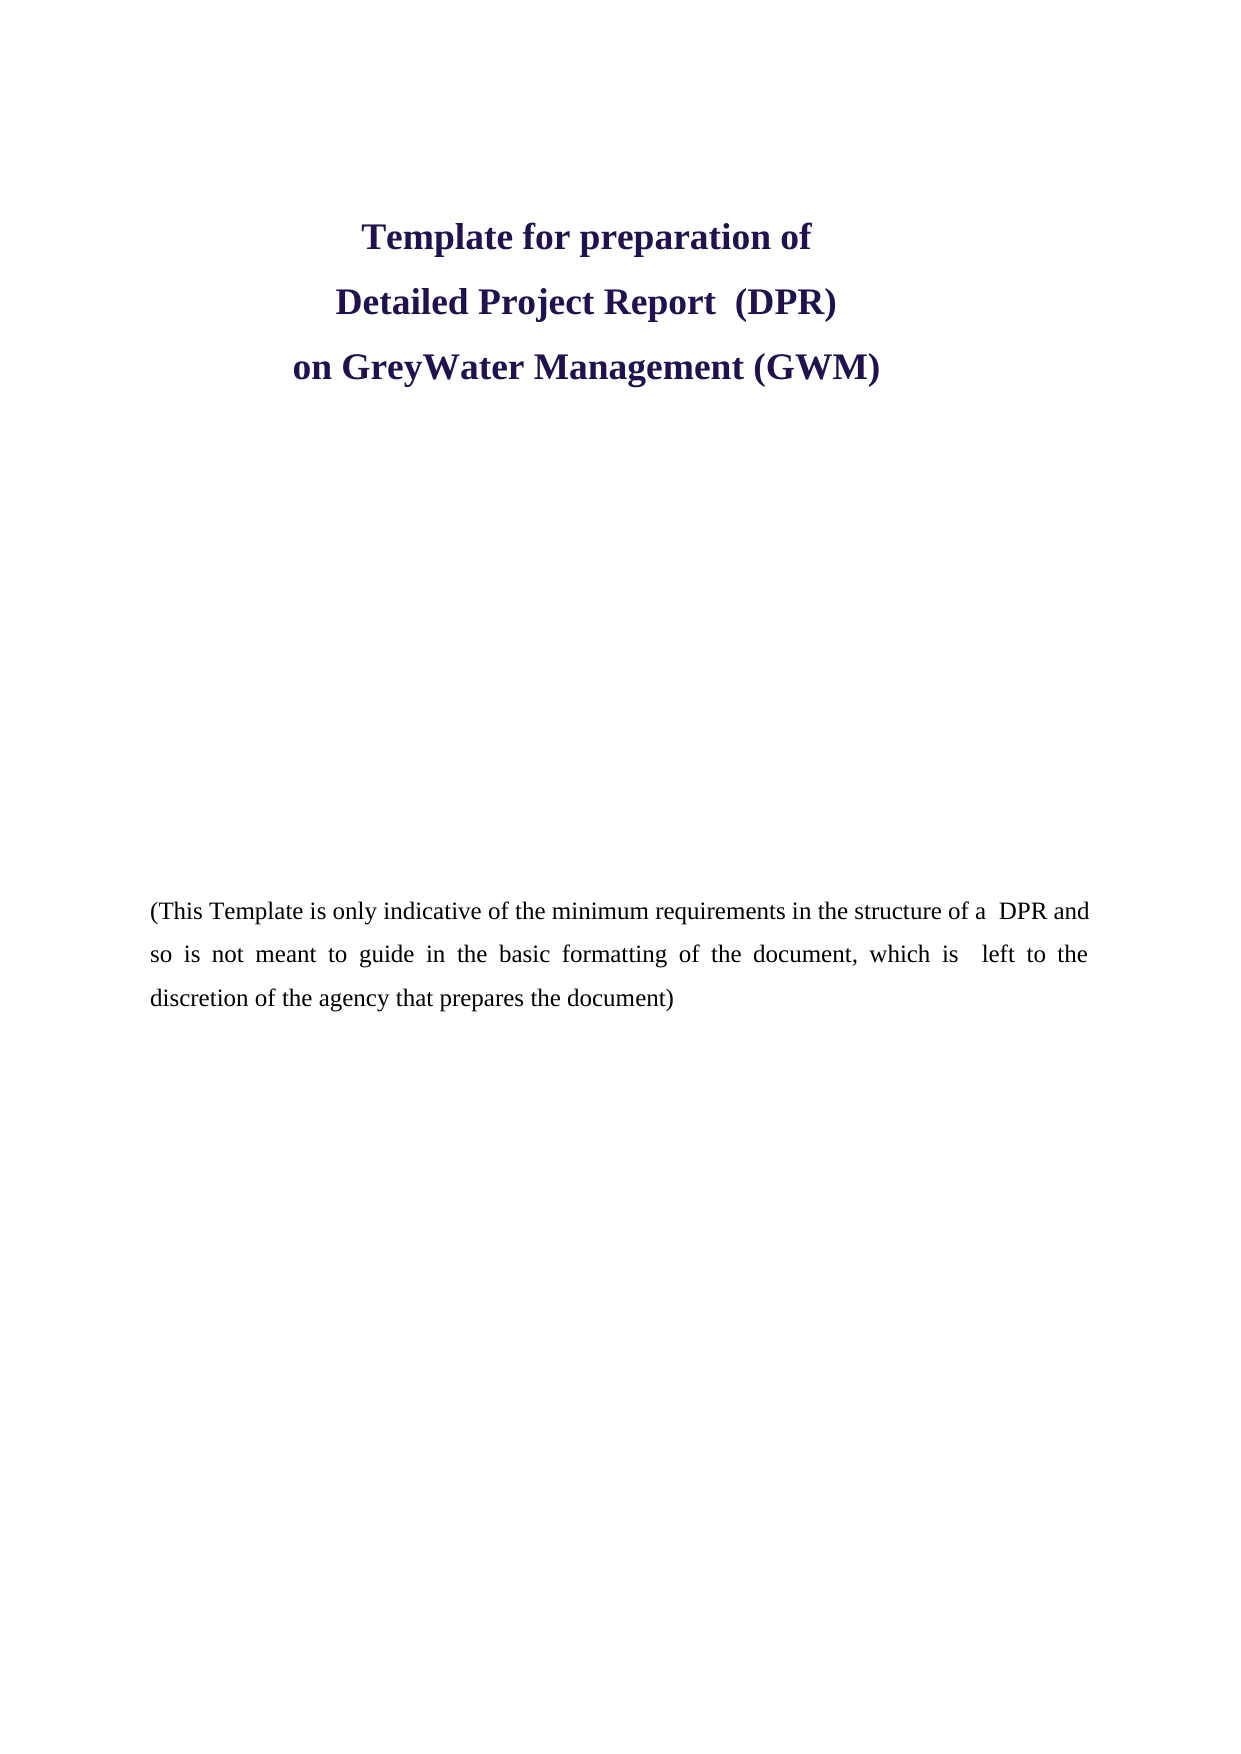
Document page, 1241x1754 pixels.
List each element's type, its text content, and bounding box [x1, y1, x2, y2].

text on GreyWater Management (GWM) [150, 344, 1023, 387]
text Detailed Project Report (DPR) [150, 279, 1023, 322]
text Template for preparation of [150, 215, 1023, 258]
text (This Template is only indicative of the minimum requirements in the structure of a DPR and so is not meant to guide in the basic formatting of the document, which is left to the discretion of the agency that prepares the document) [150, 896, 1090, 1011]
